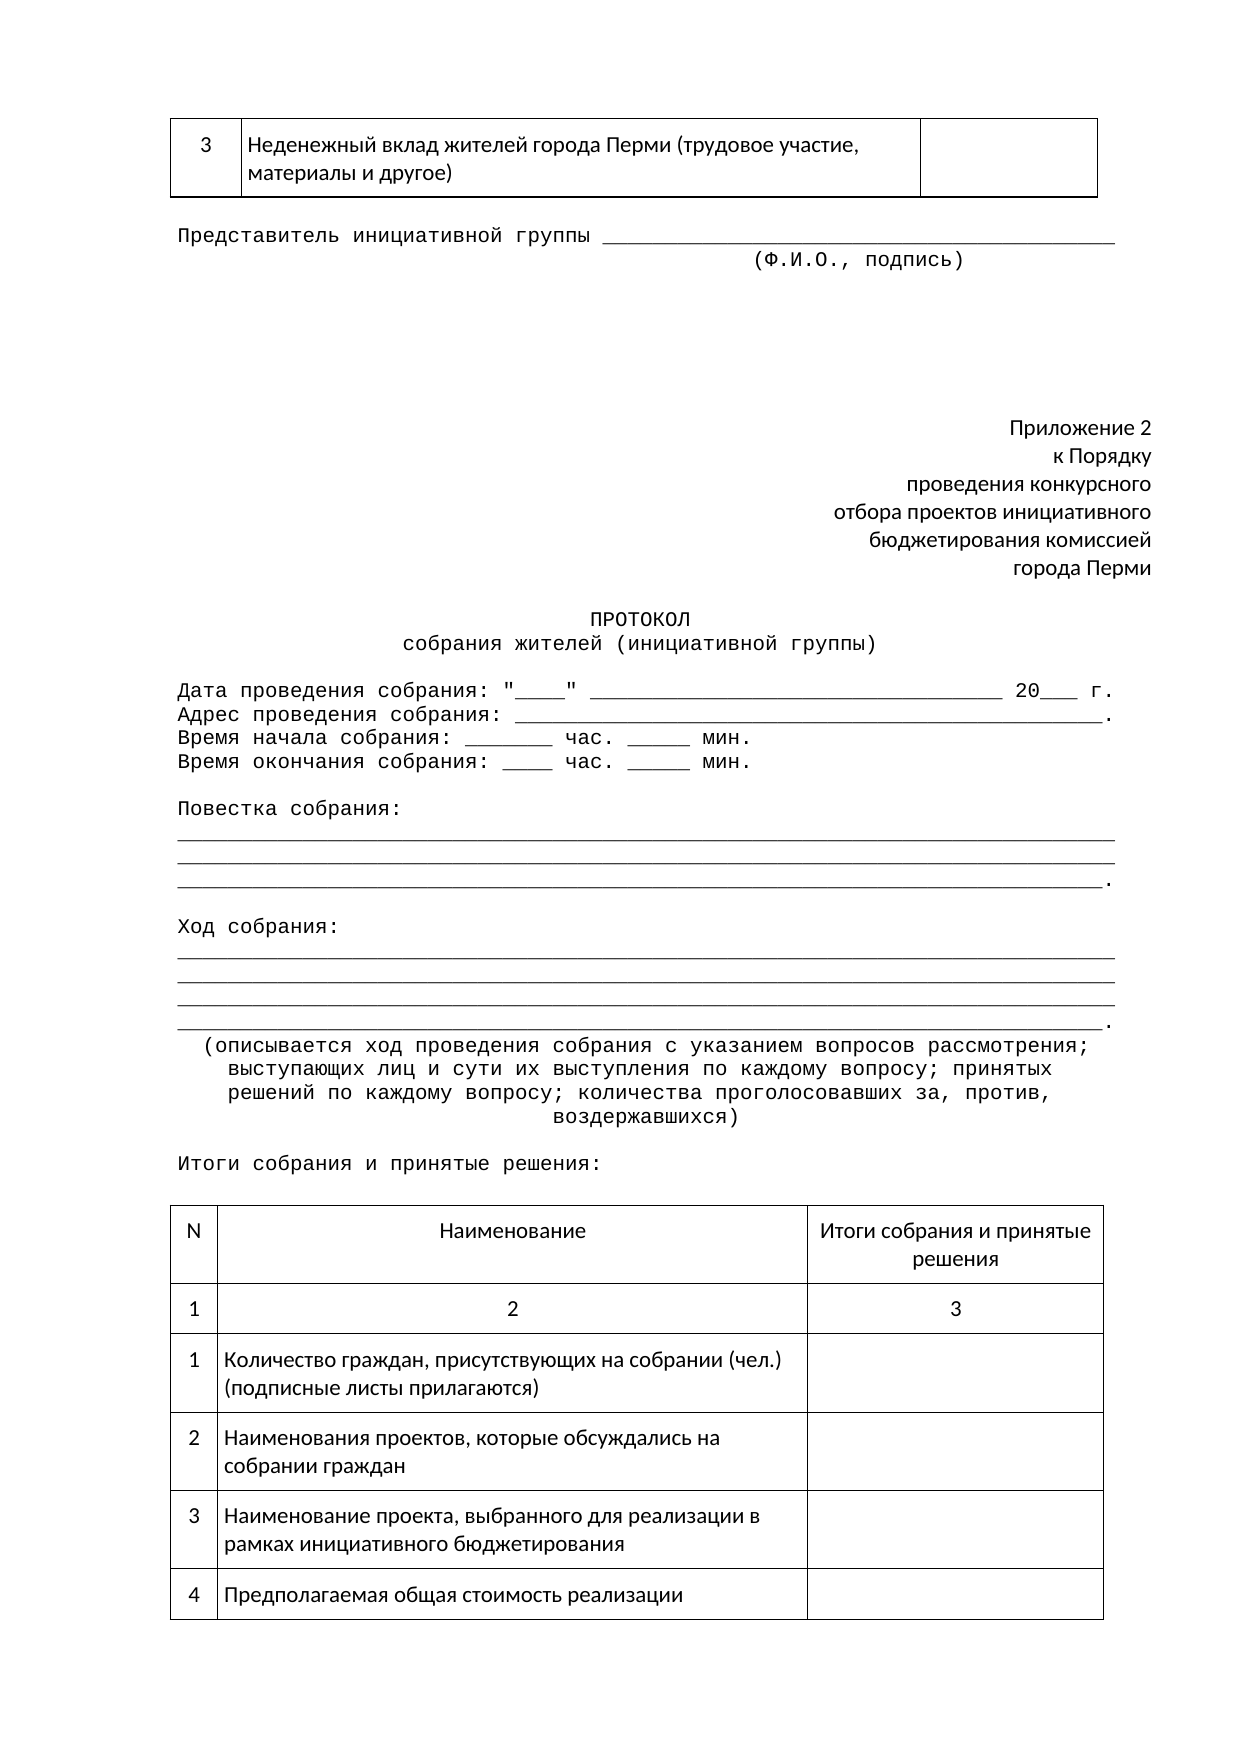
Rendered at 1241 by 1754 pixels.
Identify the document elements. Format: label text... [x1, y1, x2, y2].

table_header Итоги собрания и принятые решения [808, 1206, 1103, 1283]
text решений по каждому вопросу; количества проголосовавших за, против, [177, 1082, 1152, 1106]
table_cell Наименование проекта, выбранного для реализации в рамках инициативного бюджетирования [218, 1491, 807, 1568]
text Приложение 2 [177, 413, 1152, 441]
text воздержавшихся) [177, 1106, 1152, 1129]
table_cell 1 [171, 1334, 217, 1412]
table_cell [808, 1569, 1103, 1618]
text __________________________________________________________________________. [177, 869, 1152, 893]
table_cell 4 [171, 1569, 217, 1618]
table_cell 3 [808, 1284, 1103, 1333]
text ___________________________________________________________________________ [177, 940, 1152, 964]
text Время начала собрания: _______ час. _____ мин. [177, 727, 1152, 751]
table_cell 2 [171, 1413, 217, 1490]
text ___________________________________________________________________________ [177, 822, 1152, 846]
table_header N [171, 1206, 217, 1283]
text бюджетирования комиссией [177, 525, 1152, 553]
text ___________________________________________________________________________ [177, 846, 1152, 869]
text проведения конкурсного [177, 469, 1152, 497]
table_cell Наименования проектов, которые обсуждались на собрании граждан [218, 1413, 807, 1490]
table_cell [921, 119, 1097, 196]
text города Перми [177, 553, 1152, 581]
table_cell Количество граждан, присутствующих на собрании (чел.) (подписные листы прилагаются) [218, 1334, 807, 1412]
table_cell Неденежный вклад жителей города Перми (трудовое участие, материалы и другое) [242, 119, 920, 196]
text Время окончания собрания: ____ час. _____ мин. [177, 751, 1152, 774]
text Ход собрания: [177, 916, 1152, 940]
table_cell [218, 1569, 807, 1618]
text собрания жителей (инициативной группы) [177, 633, 1152, 656]
text __________________________________________________________________________. [177, 1011, 1152, 1035]
table_header Наименование [218, 1206, 807, 1283]
text Итоги собрания и принятые решения: [177, 1153, 1152, 1177]
table_cell [808, 1491, 1103, 1568]
table_cell 1 [171, 1284, 217, 1333]
table_cell 3 [171, 1491, 217, 1568]
text Повестка собрания: [177, 798, 1152, 822]
table_cell 3 [171, 119, 241, 196]
text Дата проведения собрания: "____" _________________________________ 20___ г. [177, 680, 1152, 704]
text (Ф.И.О., подпись) [177, 249, 1152, 273]
text (описывается ход проведения собрания с указанием вопросов рассмотрения; [177, 1035, 1152, 1058]
text Представитель инициативной группы _________________________________________ [177, 226, 1152, 249]
text выступающих лиц и сути их выступления по каждому вопросу; принятых [177, 1058, 1152, 1082]
text отбора проектов инициативного [177, 497, 1152, 525]
text Адрес проведения собрания: _______________________________________________. [177, 704, 1152, 727]
table_cell [808, 1413, 1103, 1490]
text ПРОТОКОЛ [177, 609, 1152, 633]
table_cell [808, 1334, 1103, 1412]
text к Порядку [177, 441, 1152, 469]
table_cell 2 [218, 1284, 807, 1333]
text ___________________________________________________________________________ [177, 987, 1152, 1011]
text ___________________________________________________________________________ [177, 964, 1152, 987]
